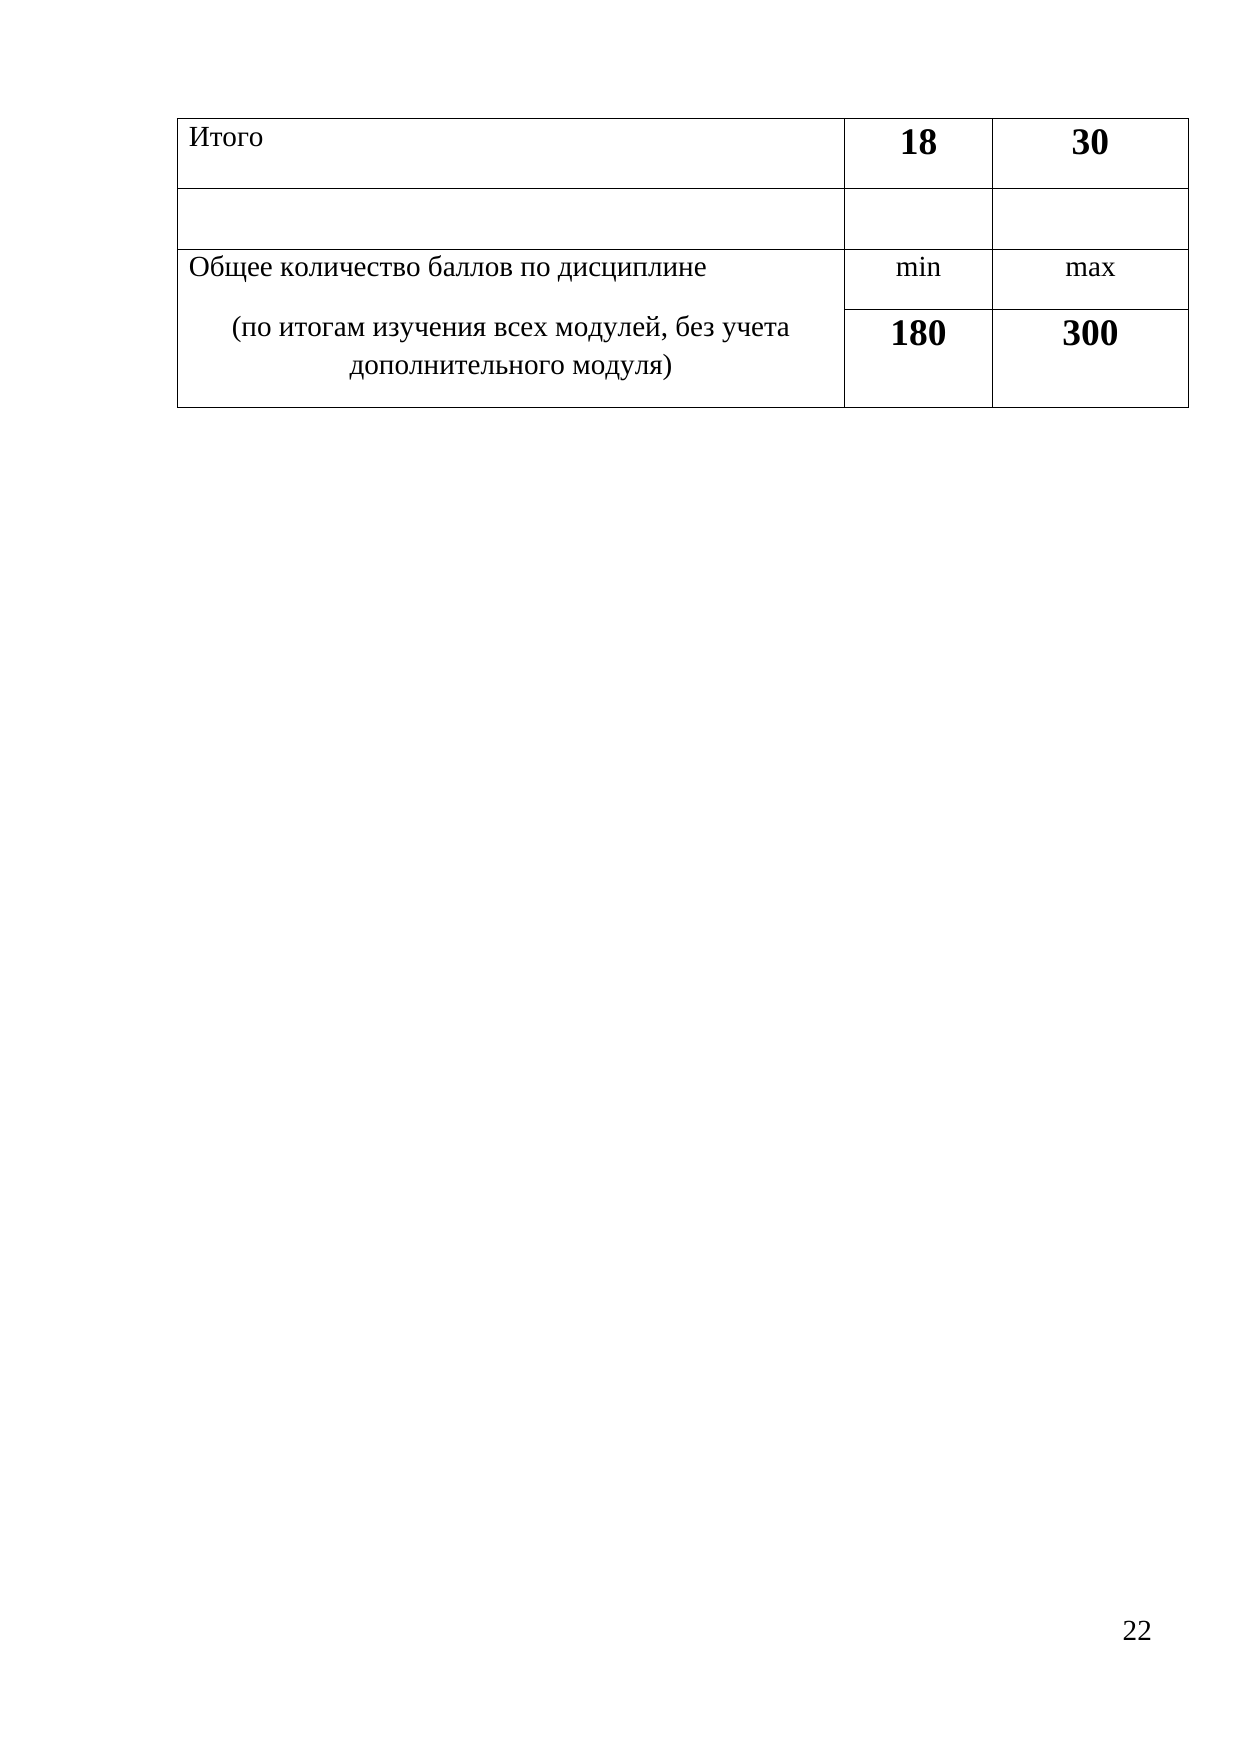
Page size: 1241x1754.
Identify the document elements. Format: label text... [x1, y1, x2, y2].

table_cell 18 [845, 119, 992, 188]
table_cell max [993, 250, 1188, 309]
table_cell 300 [993, 310, 1188, 407]
table_cell 30 [993, 119, 1188, 188]
table_cell Общее количество баллов по дисциплине (по итогам изучения всех модулей, без учета дополнительного модуля) [178, 250, 844, 407]
table_cell min [845, 250, 992, 309]
table_cell 180 [845, 310, 992, 407]
table_cell [178, 189, 844, 248]
table_cell [845, 189, 992, 248]
table_cell Итого [178, 119, 844, 188]
table_cell [993, 189, 1188, 248]
